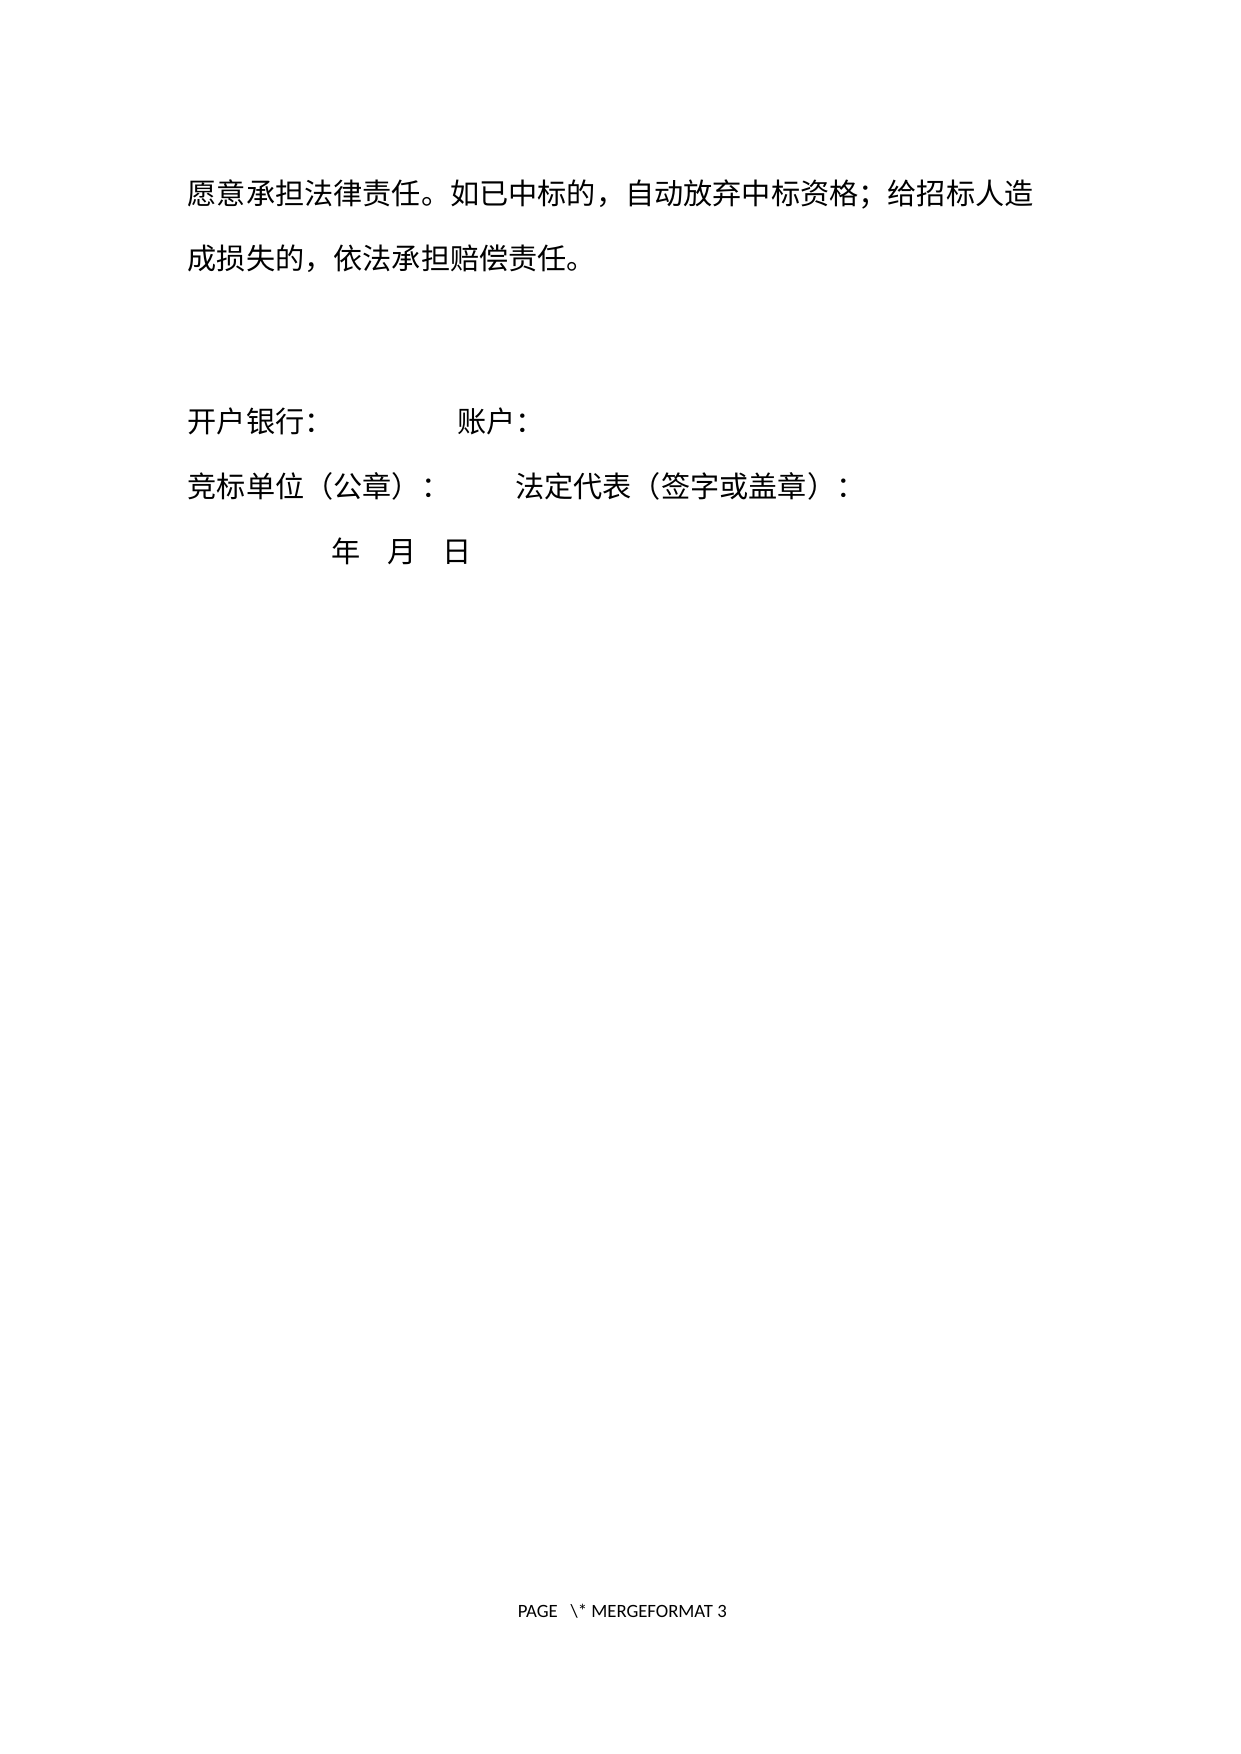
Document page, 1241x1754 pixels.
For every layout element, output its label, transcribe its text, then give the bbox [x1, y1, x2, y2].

text 年 月 日 [187, 517, 1053, 582]
text 竞标单位（公章）： 法定代表（签字或盖章）： [187, 452, 1053, 517]
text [187, 159, 1053, 289]
text 开户银行： 账户： [187, 387, 1053, 452]
